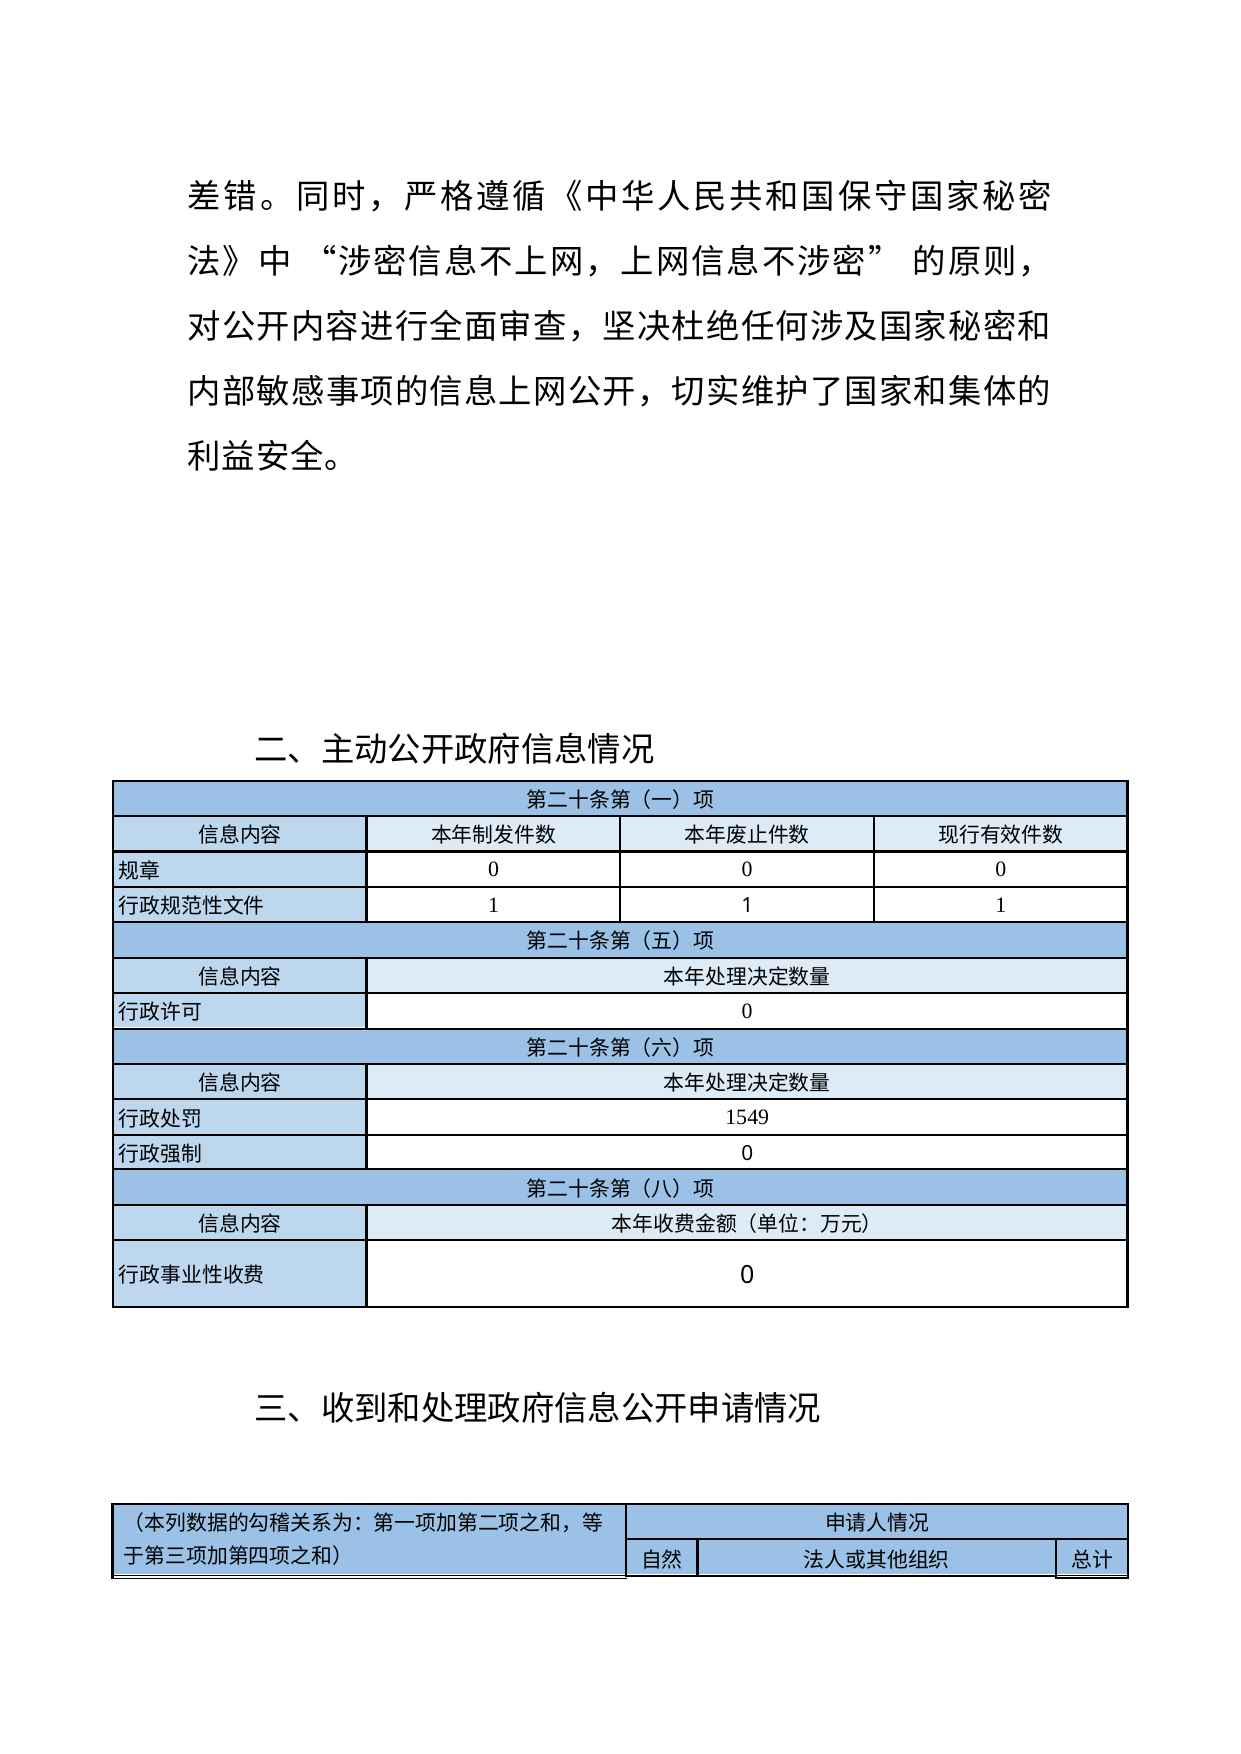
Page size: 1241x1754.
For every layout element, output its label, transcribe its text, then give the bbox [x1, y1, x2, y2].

list 收到和处理政府信息公开申请情况 [187, 1373, 1053, 1438]
list 主动公开政府信息情况 [187, 714, 1053, 779]
table_cell 行政许可 [114, 994, 365, 1027]
table_cell 信息内容 [114, 1065, 365, 1098]
table_cell 信息内容 [114, 1206, 365, 1239]
table_cell 0 [368, 1136, 1126, 1168]
table_cell 行政处罚 [114, 1100, 365, 1134]
table_cell 信息内容 [114, 959, 365, 992]
table_cell 法人或其他组织 [699, 1540, 1055, 1574]
table_cell 0 [368, 853, 619, 886]
table_cell 本年处理决定数量 [368, 959, 1126, 992]
table_cell 0 [621, 853, 873, 886]
table_cell 本年制发件数 [368, 817, 619, 850]
table_header 申请人情况 [627, 1505, 1127, 1538]
table_cell 0 [368, 994, 1126, 1027]
table_cell 本年收费金额（单位：万元） [368, 1206, 1126, 1239]
table_cell 行政规范性文件 [114, 888, 365, 921]
table_cell 第二十条第（五）项 [114, 923, 1126, 957]
table_cell 1 [621, 888, 873, 921]
table_cell 总计 [1057, 1540, 1127, 1574]
table_cell 行政强制 [114, 1136, 365, 1168]
table_cell 第二十条第（八）项 [114, 1170, 1126, 1204]
table_cell 1 [875, 888, 1126, 921]
table_cell 第二十条第（六）项 [114, 1030, 1126, 1063]
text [187, 162, 1053, 487]
table_cell 现行有效件数 [875, 817, 1126, 850]
table_cell 0 [368, 1241, 1126, 1306]
table_cell 1 [368, 888, 619, 921]
table_cell 信息内容 [114, 817, 365, 850]
table_header 第二十条第（一）项 [114, 782, 1126, 815]
table_cell 本年废止件数 [621, 817, 873, 850]
table_cell 行政事业性收费 [114, 1241, 365, 1306]
table_header （本列数据的勾稽关系为：第一项加第二项之和，等于第三项加第四项之和） [114, 1505, 625, 1574]
table_cell 规章 [114, 853, 365, 886]
table_cell 自然人 [627, 1540, 696, 1574]
table_cell 本年处理决定数量 [368, 1065, 1126, 1098]
table_cell 0 [875, 853, 1126, 886]
table_cell 1549 [368, 1100, 1126, 1134]
